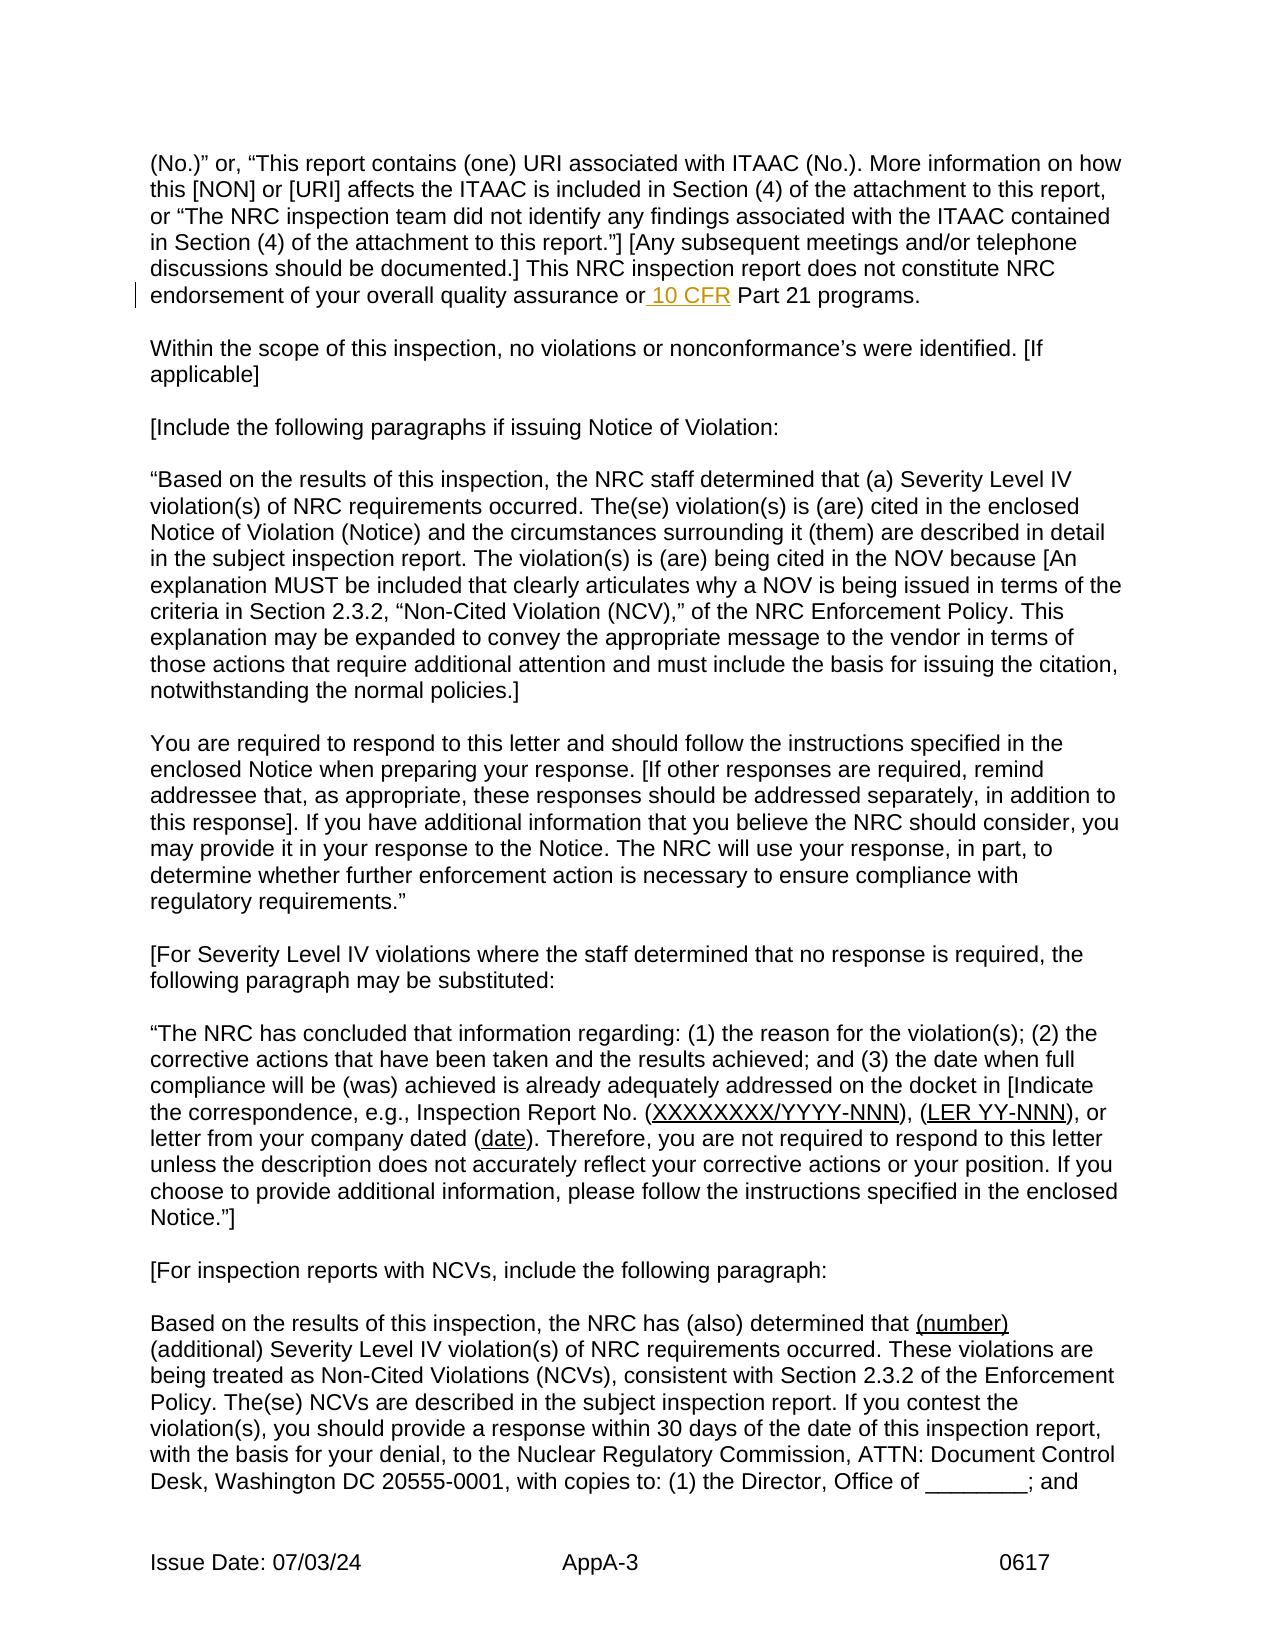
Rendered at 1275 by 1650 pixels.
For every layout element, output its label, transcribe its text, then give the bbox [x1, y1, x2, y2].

text [For inspection reports with NCVs, include the following paragraph: [150, 1257, 1125, 1283]
list [For Severity Level IV violations where the staff determined that no response is required, the following paragraph may be substituted: [150, 941, 1125, 993]
list [Include the following paragraphs if issuing Notice of Violation: [150, 413, 1125, 440]
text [150, 1309, 1125, 1494]
list “Based on the results of this inspection, the NRC staff determined that (a) Severity Level IV violation(s) of NRC requirements occurred. The(se) violation(s) is (are) cited in the enclosed Notice of Violation (Notice) and the circumstances surrounding it (them) are described in detail in the subject inspection report. The violation(s) is (are) being cited in the NOV because [An explanation MUST be included that clearly articulates why a NOV is being issued in terms of the criteria in Section 2.3.2, “Non-Cited Violation (NCV),” of the NRC Enforcement Policy. This explanation may be expanded to convey the appropriate message to the vendor in terms of those actions that require additional attention and must include the basis for issuing the citation, notwithstanding the normal policies.] [150, 466, 1125, 703]
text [150, 150, 1125, 308]
list Within the scope of this inspection, no violations or nonconformance’s were identified. [If applicable] [150, 334, 1125, 387]
list You are required to respond to this letter and should follow the instructions specified in the enclosed Notice when preparing your response. [If other responses are required, remind addressee that, as appropriate, these responses should be addressed separately, in addition to this response]. If you have additional information that you believe the NRC should consider, you may provide it in your response to the Notice. The NRC will use your response, in part, to determine whether further enforcement action is necessary to ensure compliance with regulatory requirements.” [150, 730, 1125, 914]
list “The NRC has concluded that information regarding: (1) the reason for the violation(s); (2) the corrective actions that have been taken and the results achieved; and (3) the date when full compliance will be (was) achieved is already adequately addressed on the docket in [Indicate the correspondence, e.g., Inspection Report No. (XXXXXXXX/YYYY-NNN), (LER YY-NNN), or letter from your company dated (date). Therefore, you are not required to respond to this letter unless the description does not accurately reflect your corrective actions or your position. If you choose to provide additional information, please follow the instructions specified in the enclosed Notice.”] [150, 1020, 1125, 1231]
